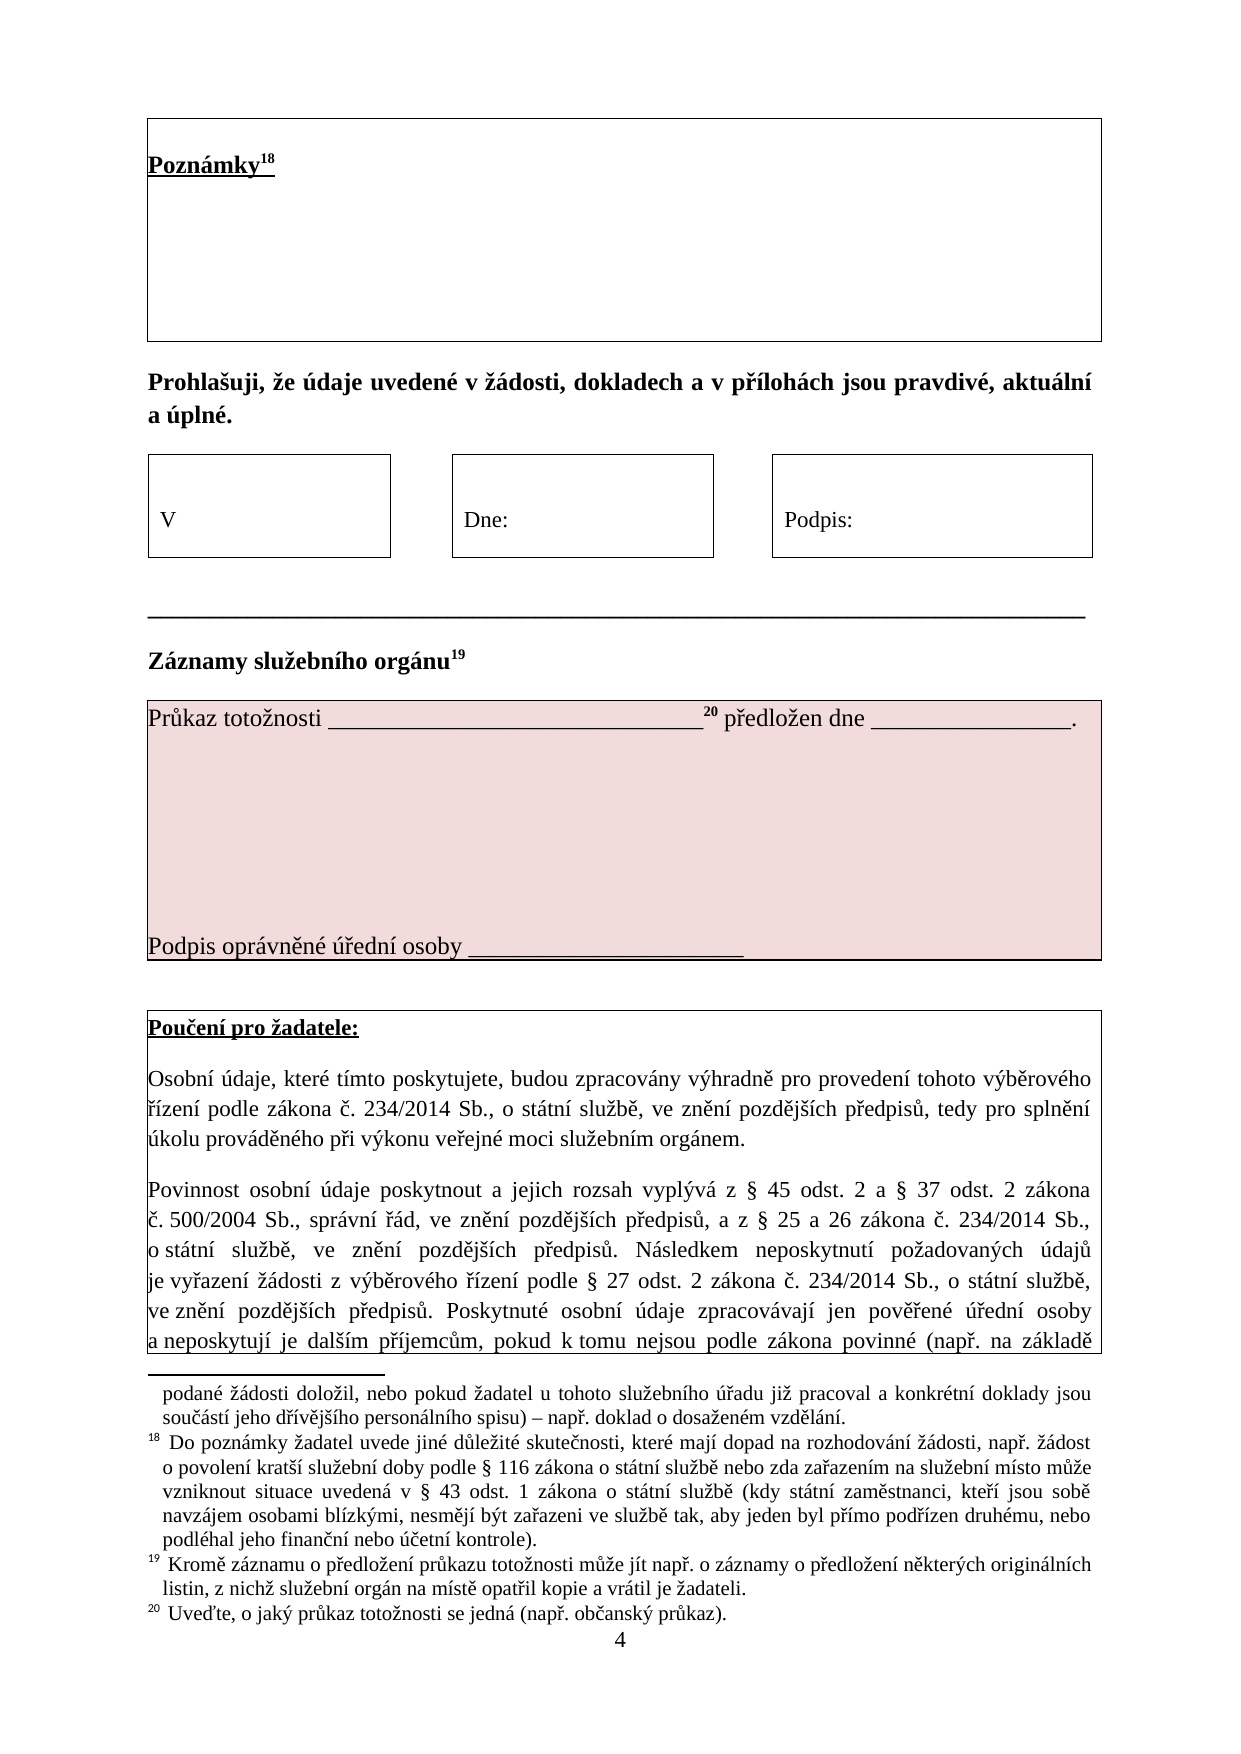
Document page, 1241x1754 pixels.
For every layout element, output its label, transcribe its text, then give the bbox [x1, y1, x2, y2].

text Prohlašuji, že údaje uvedené v žádosti, dokladech a v přílohách jsou pravdivé, aktuální a úplné. [148, 367, 1092, 429]
table_header Dne: [453, 455, 713, 557]
text Poznámky [148, 147, 1101, 179]
text Průkaz totožnosti ______________________________ předložen dne ________________. [148, 701, 1101, 732]
table_header [714, 454, 772, 557]
text Poučení pro žadatele: [148, 1011, 1101, 1040]
text Podpis oprávněné úřední osoby ______________________ [148, 928, 1101, 959]
table_header [391, 454, 452, 557]
table_header Podpis: [773, 455, 1092, 557]
table_header V [149, 455, 390, 557]
text Záznamy služebního orgánu [148, 646, 1092, 675]
text Osobní údaje, které tímto poskytujete, budou zpracovány výhradně pro provedení tohoto výběrového řízení podle zákona č. 234/2014 Sb., o státní službě, ve znění pozdějších předpisů, tedy pro splnění úkolu prováděného při výkonu veřejné moci služebním orgánem. [148, 1061, 1101, 1151]
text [148, 1173, 1101, 1353]
text ___________________________________________________________________________ [148, 592, 1092, 621]
